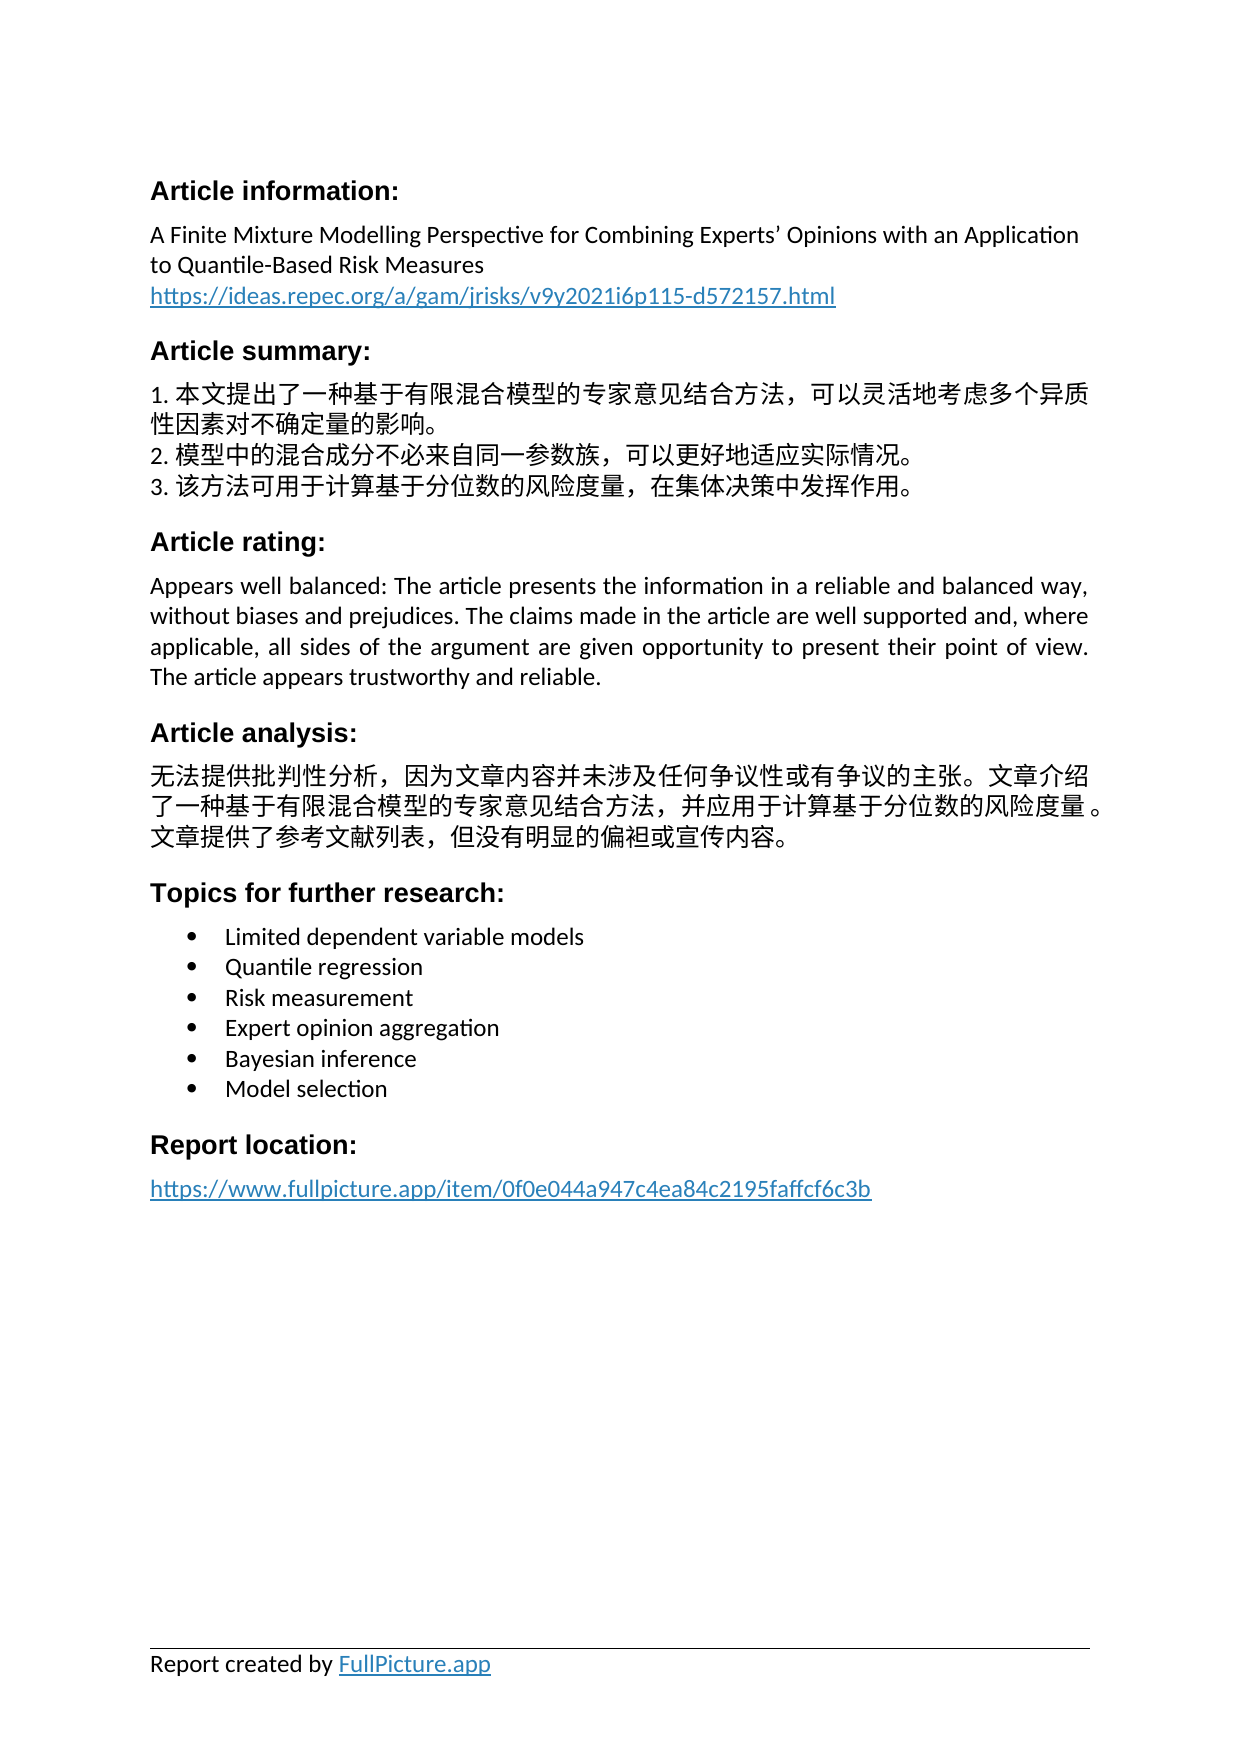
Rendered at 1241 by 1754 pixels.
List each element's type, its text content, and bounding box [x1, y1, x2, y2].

subtitle Article summary: [150, 335, 1090, 367]
subtitle Report location: [150, 1129, 1090, 1160]
text A Finite Mixture Modelling Perspective for Combining Experts’ Opinions with an Application to Quantile-Based Risk Measureshttps://ideas.repec.org/a/gam/jrisks/v9y2021i6p115-d572157.html [150, 219, 1090, 310]
subtitle Article rating: [150, 526, 1090, 557]
list Risk measurement [187, 982, 1090, 1013]
subtitle Article analysis: [150, 717, 1090, 748]
text 无法提供批判性分析，因为文章内容并未涉及任何争议性或有争议的主张。文章介绍了一种基于有限混合模型的专家意见结合方法，并应用于计算基于分位数的风险度量。文章提供了参考文献列表，但没有明显的偏袒或宣传内容。 [150, 761, 1090, 852]
text Appears well balanced: The article presents the information in a reliable and balanced way, without biases and prejudices. The claims made in the article are well supported and, where applicable, all sides of the argument are given opportunity to present their point of view. The article appears trustworthy and reliable. [150, 570, 1090, 692]
text 1. 本文提出了一种基于有限混合模型的专家意见结合方法，可以灵活地考虑多个异质性因素对不确定量的影响。 [150, 379, 1090, 440]
list Quantile regression [187, 952, 1090, 982]
list Expert opinion aggregation [187, 1013, 1090, 1043]
subtitle Topics for further research: [150, 877, 1090, 908]
text 2. 模型中的混合成分不必来自同一参数族，可以更好地适应实际情况。 [150, 440, 1090, 471]
text 3. 该方法可用于计算基于分位数的风险度量，在集体决策中发挥作用。 [150, 471, 1090, 501]
list Bayesian inference [187, 1043, 1090, 1074]
list Model selection [187, 1074, 1090, 1104]
list Limited dependent variable models [187, 921, 1090, 952]
subtitle Article information: [150, 175, 1090, 206]
text https://www.fullpicture.app/item/0f0e044a947c4ea84c2195faffcf6c3b [150, 1173, 1090, 1203]
